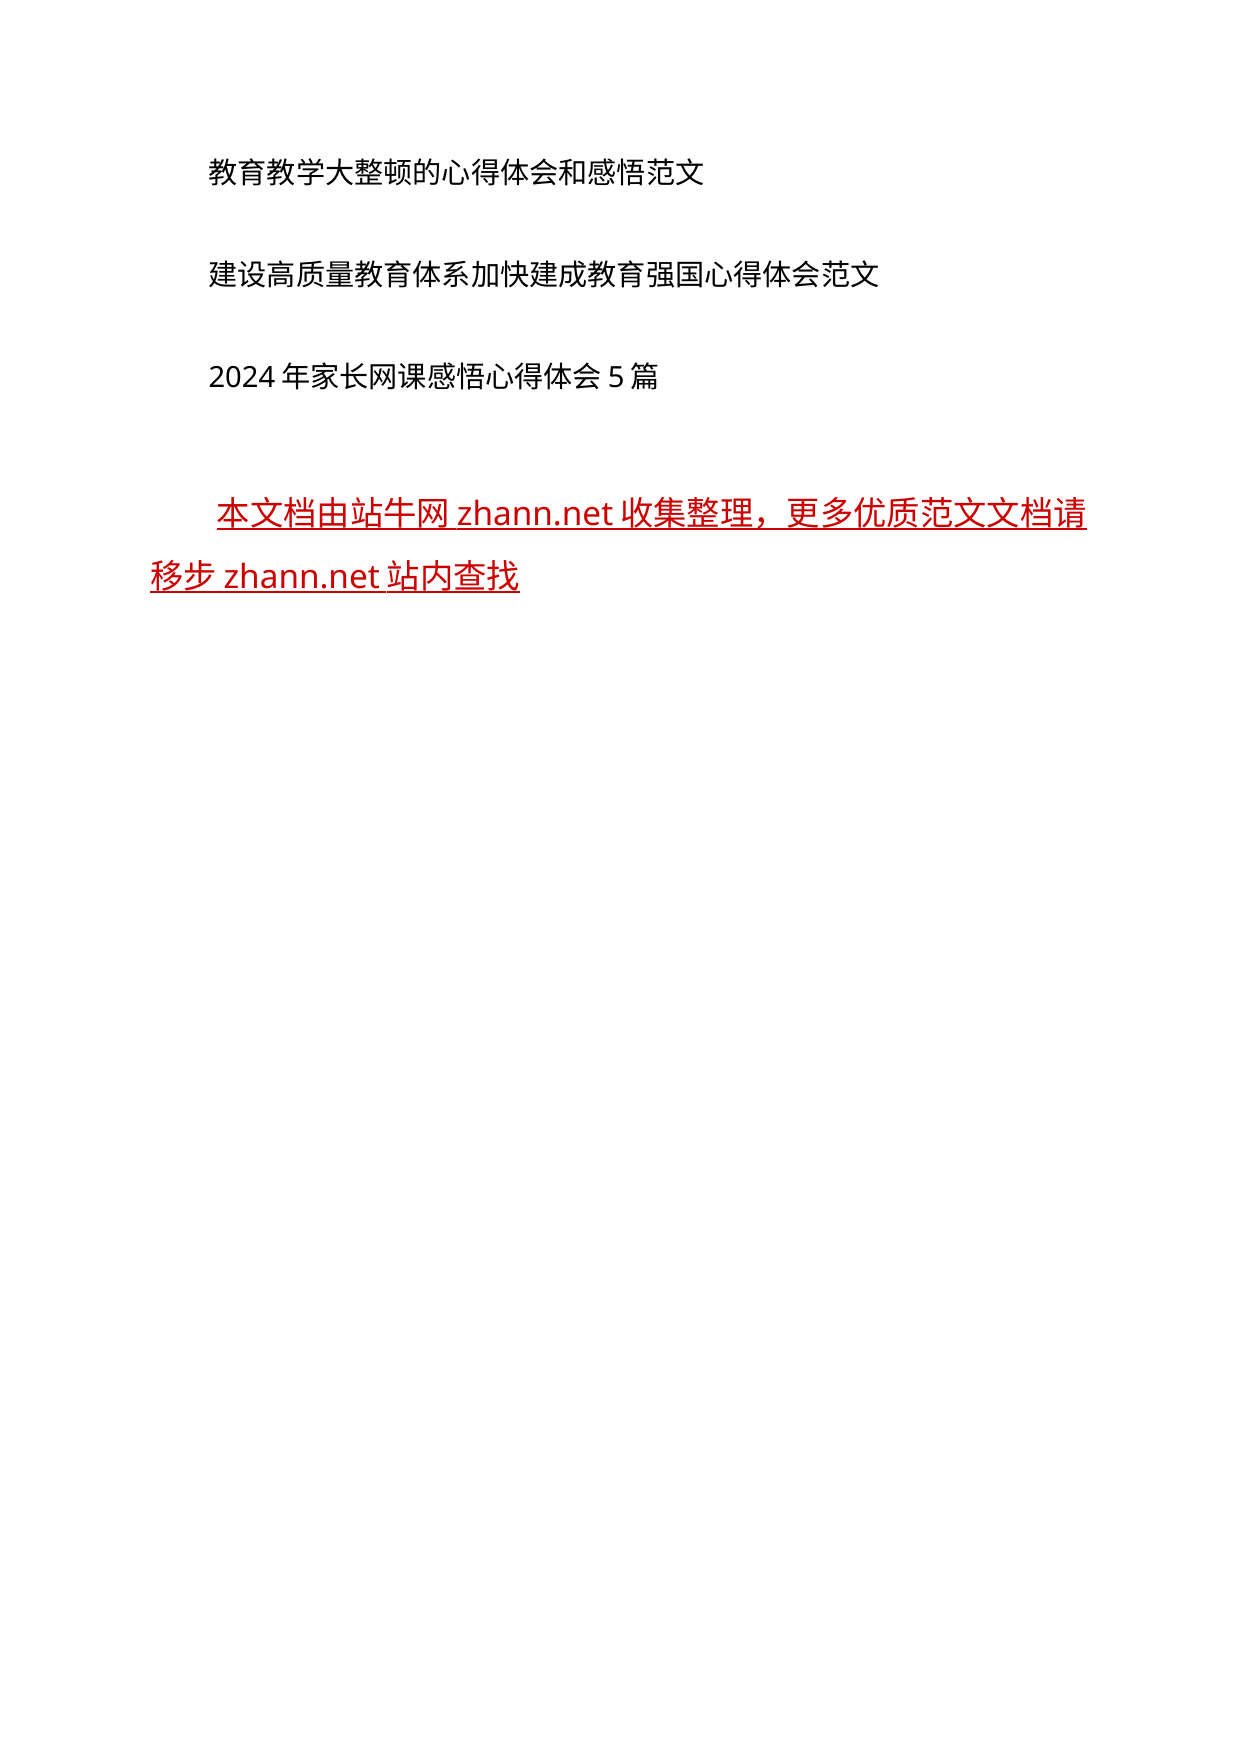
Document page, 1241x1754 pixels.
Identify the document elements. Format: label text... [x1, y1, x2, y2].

text 教育教学大整顿的心得体会和感悟范文 [150, 150, 1090, 192]
text 建设高质量教育体系加快建成教育强国心得体会范文 [150, 252, 1090, 294]
text 本文档由站牛网zhann.net收集整理，更多优质范文文档请移步zhann.net站内查找 [150, 487, 1090, 598]
text 2024年家长网课感悟心得体会5篇 [150, 353, 1090, 396]
